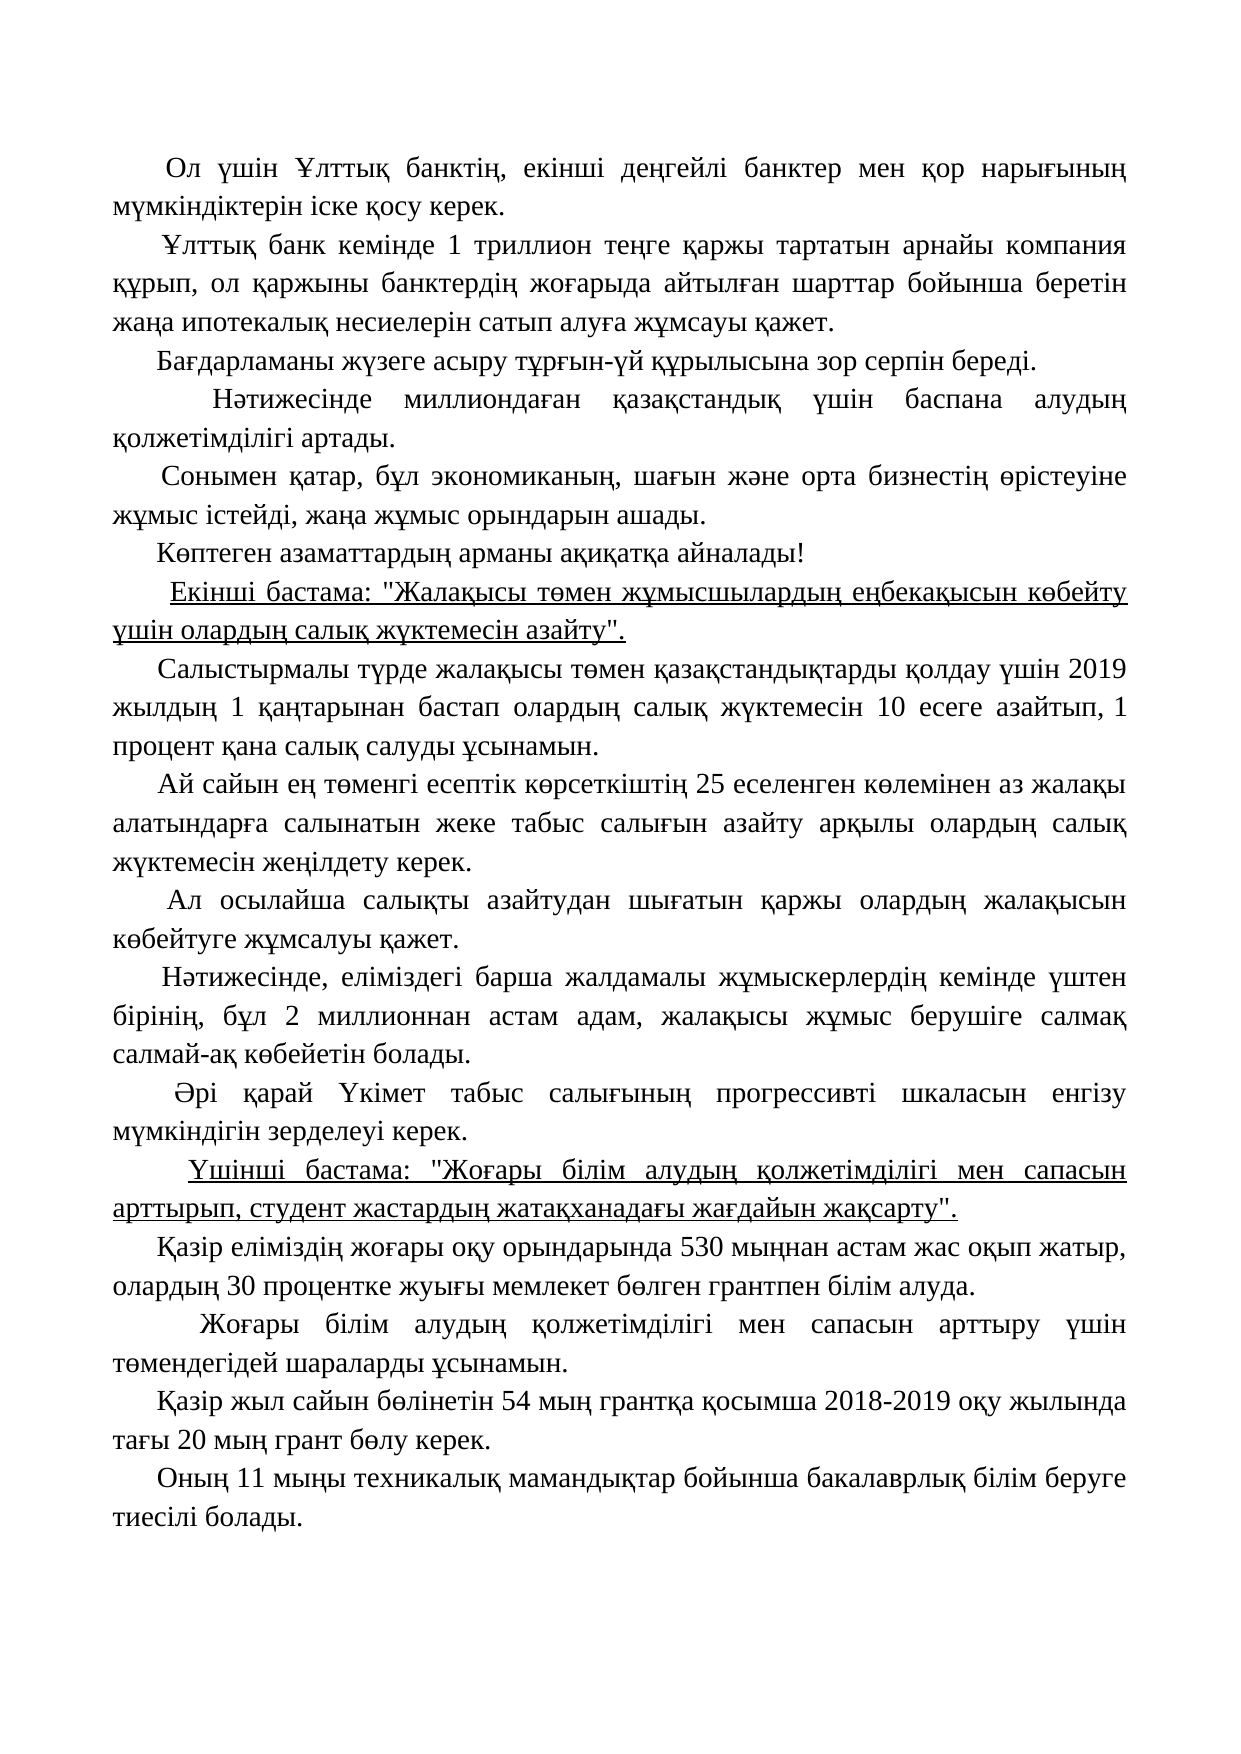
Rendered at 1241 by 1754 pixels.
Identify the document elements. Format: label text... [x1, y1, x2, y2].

text Салыстырмалы түрде жалақысы төмен қазақстандықтарды қолдау үшін 2019 жылдың 1 қаңтарынан бастап олардың салық жүктемесін 10 есеге азайтып, 1 процент қана салық салуды ұсынамын. [112, 651, 1128, 762]
text Жоғары білім алудың қолжетімділігі мен сапасын арттыру үшін төмендегідей шараларды ұсынамын. [112, 1306, 1128, 1378]
text Әрі қарай Үкімет табыс салығының прогрессивті шкаласын енгізу мүмкіндігін зерделеуі керек. [112, 1075, 1128, 1147]
text Үшінші бастама: "Жоғары білім алудың қолжетімділігі мен сапасын арттырып, студент жастардың жатақханадағы жағдайын жақсарту". [112, 1152, 1128, 1224]
text Ал осылайша салықты азайтудан шығатын қаржы олардың жалақысын көбейтуге жұмсалуы қажет. [112, 882, 1128, 954]
text Ай сайын ең төменгі есептік көрсеткіштің 25 еселенген көлемінен аз жалақы алатындарға салынатын жеке табыс салығын азайту арқылы олардың салық жүктемесін жеңілдету керек. [112, 767, 1128, 877]
text Қазір жыл сайын бөлінетін 54 мың грантқа қосымша 2018-2019 оқу жылында тағы 20 мың грант бөлу керек. [112, 1383, 1128, 1455]
text Екінші бастама: "Жалақысы төмен жұмысшылардың еңбекақысын көбейту үшін олардың салық жүктемесін азайту". [112, 574, 1128, 646]
text Ол үшін Ұлттық банктің, екінші деңгейлі банктер мен қор нарығының мүмкіндіктерін іске қосу керек. [112, 150, 1128, 222]
text Нәтижесінде, еліміздегі барша жалдамалы жұмыскерлердің кемінде үштен бірінің, бұл 2 миллионнан астам адам, жалақысы жұмыс берушіге салмақ салмай-ақ көбейетін болады. [112, 959, 1128, 1070]
text Нәтижесінде миллиондаған қазақстандық үшін баспана алудың қолжетімділігі артады. [112, 381, 1128, 453]
text Сонымен қатар, бұл экономиканың, шағын және орта бизнестің өрістеуіне жұмыс істейді, жаңа жұмыс орындарын ашады. [112, 458, 1128, 530]
text Оның 11 мыңы техникалық мамандықтар бойынша бакалаврлық білім беруге тиесілі болады. [112, 1460, 1128, 1532]
text Ұлттық банк кемінде 1 триллион теңге қаржы тартатын арнайы компания құрып, ол қаржыны банктердің жоғарыда айтылған шарттар бойынша беретін жаңа ипотекалық несиелерін сатып алуға жұмсауы қажет. [112, 227, 1128, 338]
text Көптеген азаматтардың арманы ақиқатқа айналады! [112, 535, 1128, 569]
text Қазір еліміздің жоғары оқу орындарында 530 мыңнан астам жас оқып жатыр, олардың 30 процентке жуығы мемлекет бөлген грантпен білім алуда. [112, 1229, 1128, 1301]
text Бағдарламаны жүзеге асыру тұрғын-үй құрылысына зор серпін береді. [112, 343, 1128, 376]
